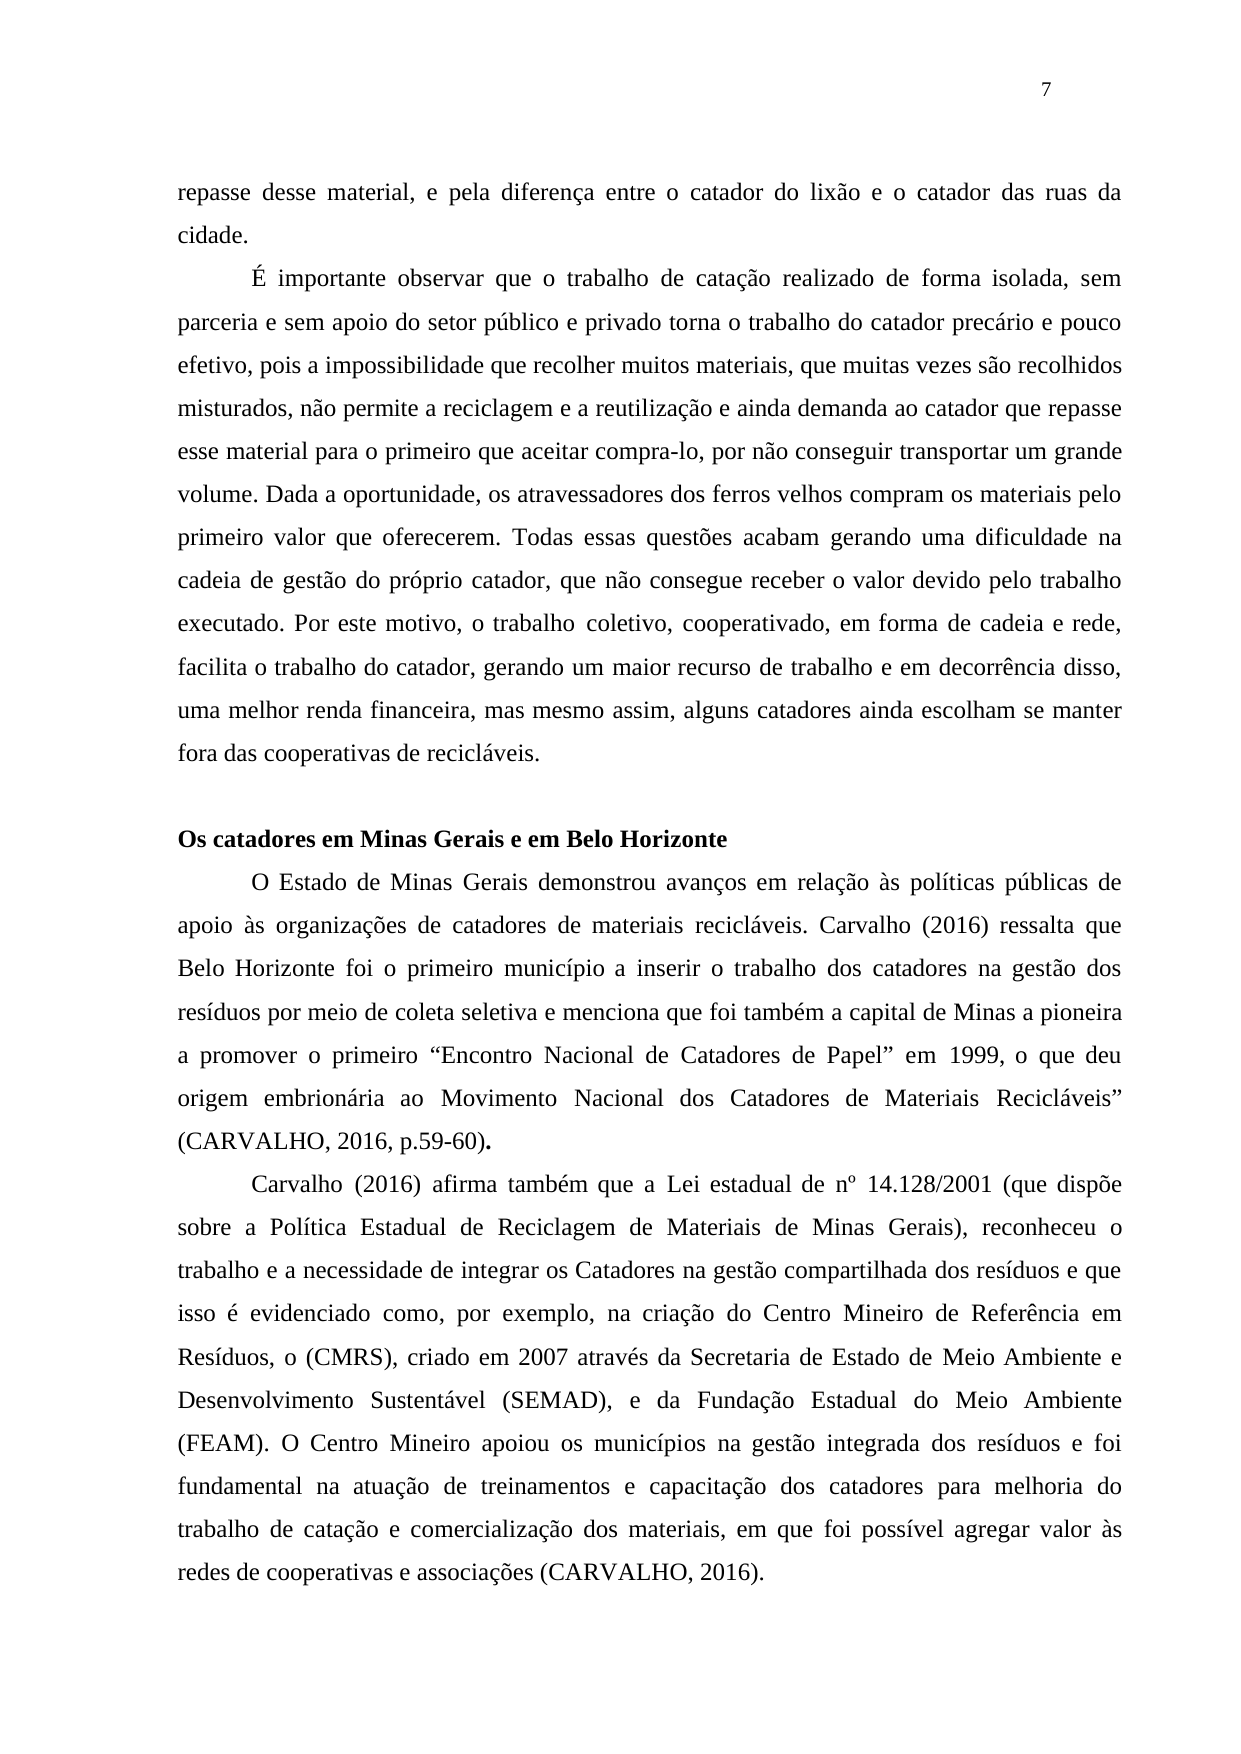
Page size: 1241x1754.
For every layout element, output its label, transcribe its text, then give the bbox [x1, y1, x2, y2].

text Carvalho (2016) afirma também que a Lei estadual de nº 14.128/2001 (que dispõe sobre a Política Estadual de Reciclagem de Materiais de Minas Gerais), reconheceu o trabalho e a necessidade de integrar os Catadores na gestão compartilhada dos resíduos e que isso é evidenciado como, por exemplo, na criação do Centro Mineiro de Referência em Resíduos, o (CMRS), criado em 2007 através da Secretaria de Estado de Meio Ambiente e Desenvolvimento Sustentável (SEMAD), e da Fundação Estadual do Meio Ambiente (FEAM). O Centro Mineiro apoiou os municípios na gestão integrada dos resíduos e foi fundamental na atuação de treinamentos e capacitação dos catadores para melhoria do trabalho de catação e comercialização dos materiais, em que foi possível agregar valor às redes de cooperativas e associações (CARVALHO, 2016). [177, 1169, 1122, 1586]
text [177, 177, 1122, 249]
text O Estado de Minas Gerais demonstrou avanços em relação às políticas públicas de apoio às organizações de catadores de materiais recicláveis. Carvalho (2016) ressalta que Belo Horizonte foi o primeiro município a inserir o trabalho dos catadores na gestão dos resíduos por meio de coleta seletiva e menciona que foi também a capital de Minas a pioneira a promover o primeiro “Encontro Nacional de Catadores de Papel” em 1999, o que deu origem embrionária ao Movimento Nacional dos Catadores de Materiais Recicláveis” (CARVALHO, 2016, p.59-60). [177, 867, 1122, 1155]
text É importante observar que o trabalho de catação realizado de forma isolada, sem parceria e sem apoio do setor público e privado torna o trabalho do catador precário e pouco efetivo, pois a impossibilidade que recolher muitos materiais, que muitas vezes são recolhidos misturados, não permite a reciclagem e a reutilização e ainda demanda ao catador que repasse esse material para o primeiro que aceitar compra-lo, por não conseguir transportar um grande volume. Dada a oportunidade, os atravessadores dos ferros velhos compram os materiais pelo primeiro valor que oferecerem. Todas essas questões acabam gerando uma dificuldade na cadeia de gestão do próprio catador, que não consegue receber o valor devido pelo trabalho executado. Por este motivo, o trabalho coletivo, cooperativado, em forma de cadeia e rede, facilita o trabalho do catador, gerando um maior recurso de trabalho e em decorrência disso, uma melhor renda financeira, mas mesmo assim, alguns catadores ainda escolham se manter fora das cooperativas de recicláveis. [177, 263, 1122, 767]
text Os catadores em Minas Gerais e em Belo Horizonte [177, 824, 1122, 853]
